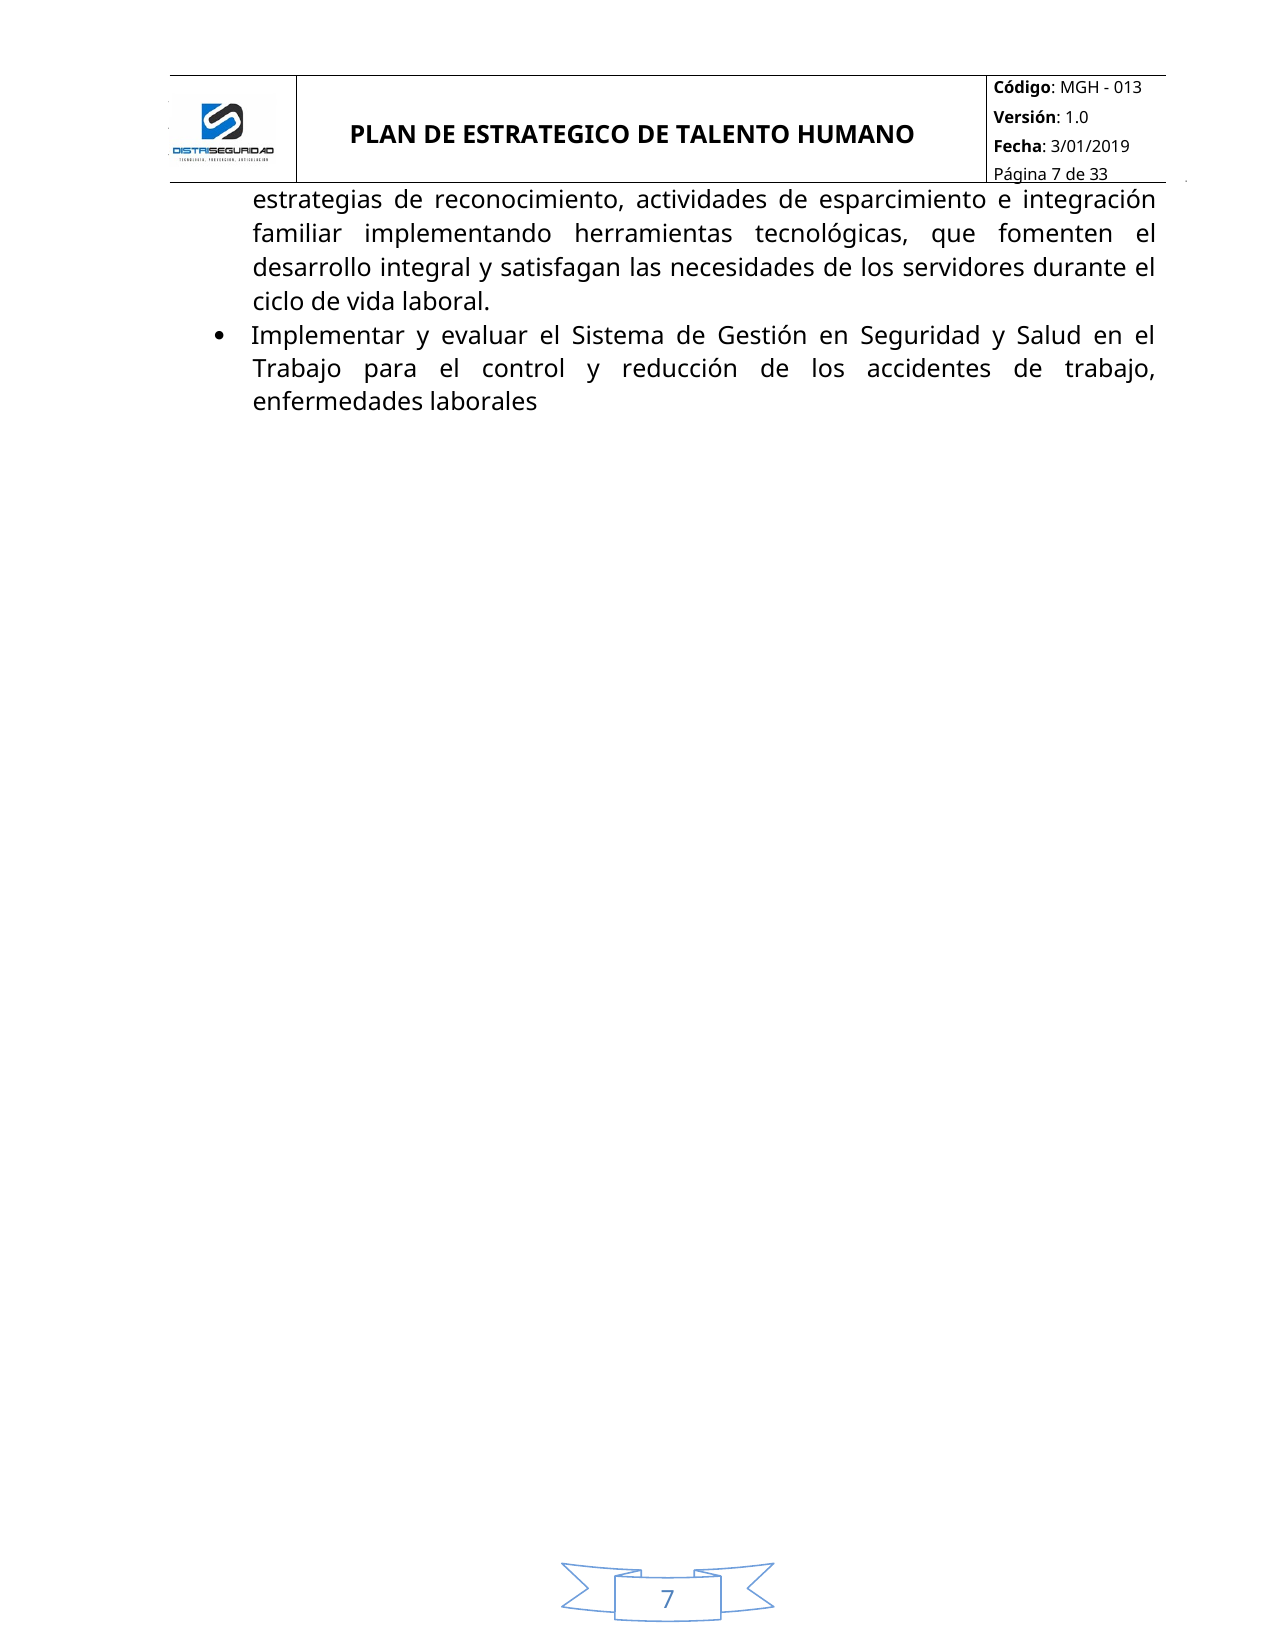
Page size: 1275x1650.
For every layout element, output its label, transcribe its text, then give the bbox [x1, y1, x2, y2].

picture [169, 90, 277, 167]
list Implementar y evaluar el Sistema de Gestión en Seguridad y Salud en el Trabajo para el control y reducción de los accidentes de trabajo, enfermedades laborales [215, 317, 1157, 418]
